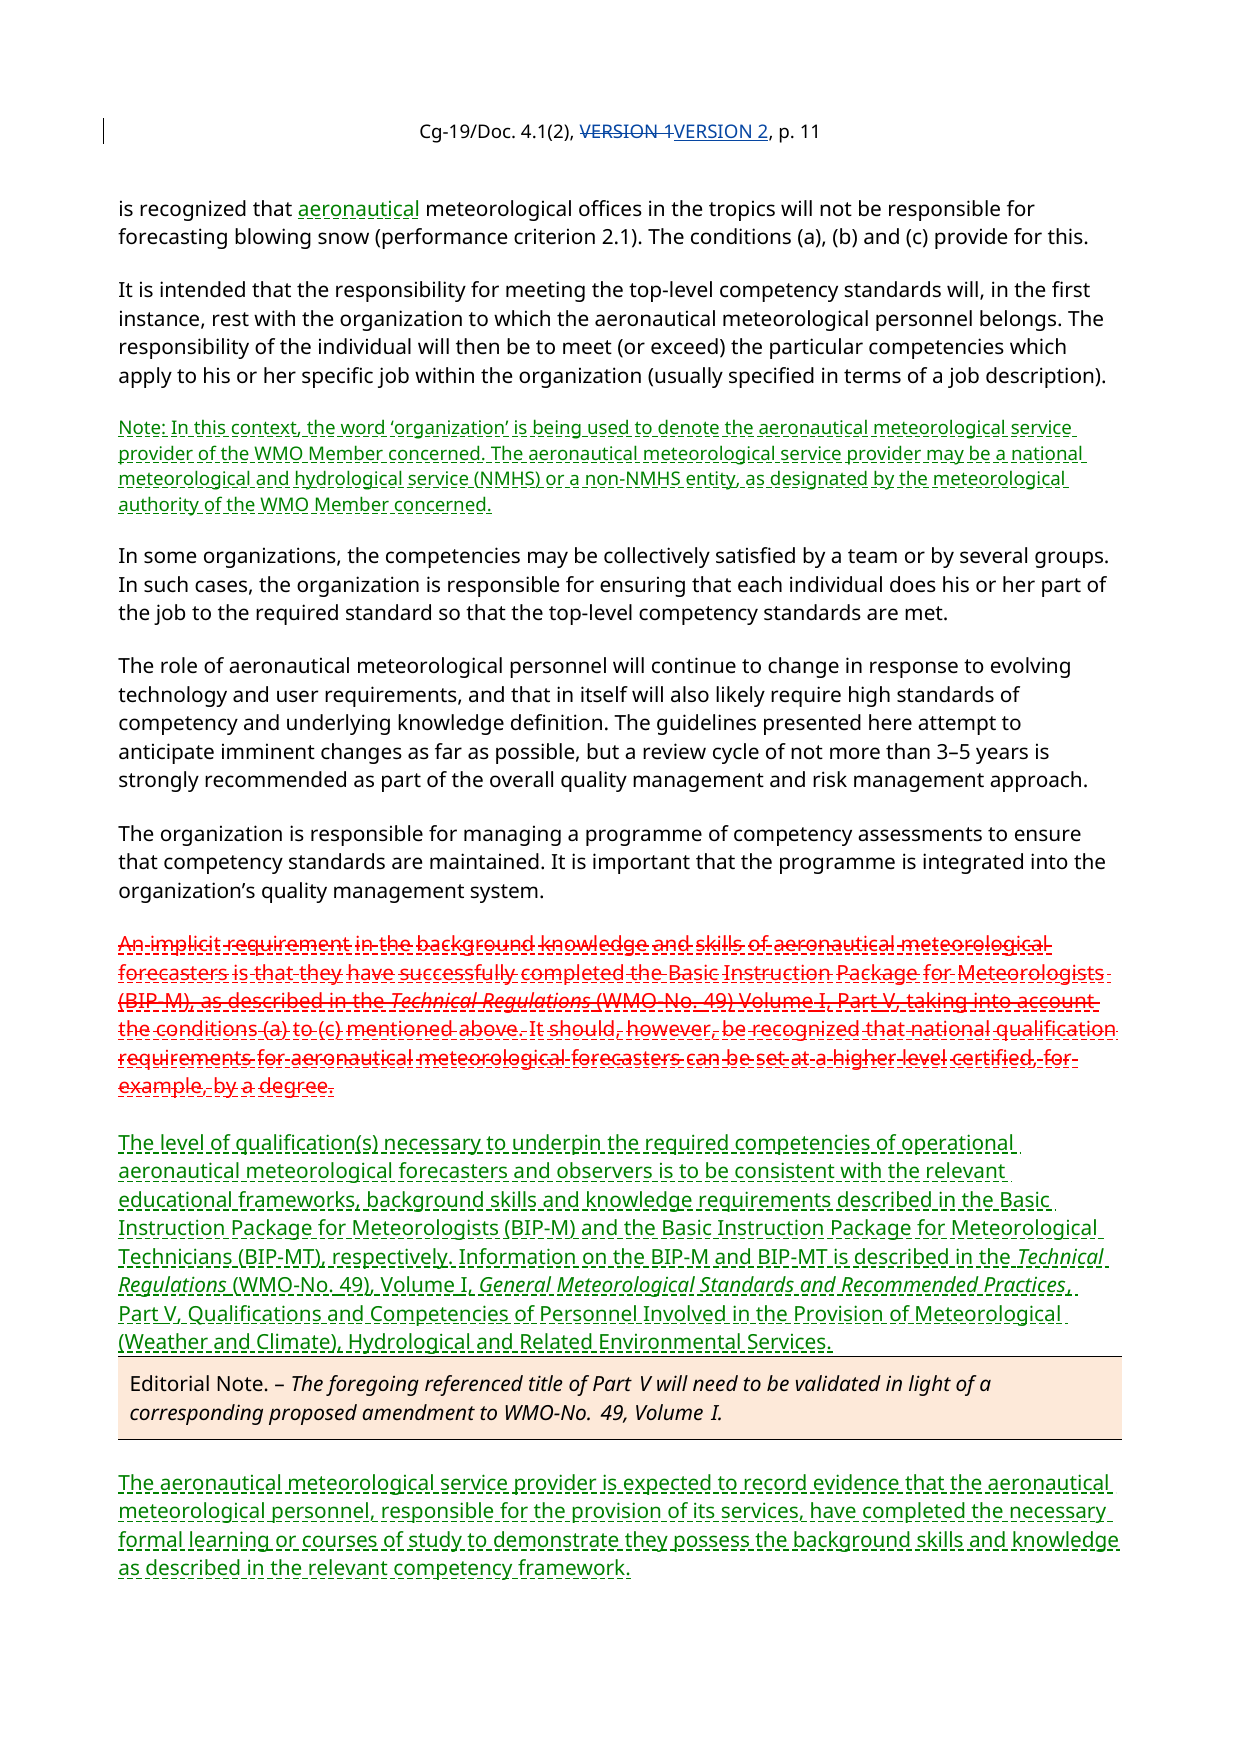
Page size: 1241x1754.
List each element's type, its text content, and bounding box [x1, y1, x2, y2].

text Note: In this context, the word ‘organization’ is being used to denote the aeronautical meteorological service provider of the WMO Member concerned. The aeronautical meteorological service provider may be a national meteorological and hydrological service (NMHS) or a non-NMHS entity, as designated by the meteorological authority of the WMO Member concerned. [118, 414, 1122, 516]
text The role of aeronautical meteorological personnel will continue to change in response to evolving technology and user requirements, and that in itself will also likely require high standards of competency and underlying knowledge definition. The guidelines presented here attempt to anticipate imminent changes as far as possible, but a review cycle of not more than 3–5 years is strongly recommended as part of the overall quality management and risk management approach. [118, 652, 1122, 794]
text The level of qualification(s) necessary to underpin the required competencies of operational aeronautical meteorological forecasters and observers is to be consistent with the relevant educational frameworks, background skills and knowledge requirements described in the Basic Instruction Package for Meteorologists (BIP-M) and the Basic Instruction Package for Meteorological Technicians (BIP-MT), respectively. Information on the BIP-M and BIP-MT is described in the Technical Regulations (WMO-No. 49), Volume I, General Meteorological Standards and Recommended Practices, Part V, Qualifications and Competencies of Personnel Involved in the Provision of Meteorological (Weather and Climate), Hydrological and Related Environmental Services. [118, 1128, 1122, 1356]
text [118, 194, 1122, 251]
text In some organizations, the competencies may be collectively satisfied by a team or by several groups. In such cases, the organization is responsible for ensuring that each individual does his or her part of the job to the required standard so that the top-level competency standards are met. [118, 541, 1122, 627]
text The aeronautical meteorological service provider is expected to record evidence that the aeronautical meteorological personnel, responsible for the provision of its services, have completed the necessary formal learning or courses of study to demonstrate they possess the background skills and knowledge as described in the relevant competency framework. [118, 1468, 1122, 1582]
text The organization is responsible for managing a programme of competency assessments to ensure that competency standards are maintained. It is important that the programme is integrated into the organization’s quality management system. [118, 819, 1122, 904]
text It is intended that the responsibility for meeting the top-level competency standards will, in the first instance, rest with the organization to which the aeronautical meteorological personnel belongs. The responsibility of the individual will then be to meet (or exceed) the particular competencies which apply to his or her specific job within the organization (usually specified in terms of a job description). [118, 276, 1122, 389]
table_header Editorial Note. – The foregoing referenced title of Part V will need to be validated in light of a corresponding proposed amendment to WMO-No. 49, Volume I. [118, 1357, 1122, 1439]
text An implicit requirement in the background knowledge and skills of aeronautical meteorological forecasters is that they have successfully completed the Basic Instruction Package for Meteorologists (BIP-M), as described in the Technical Regulations (WMO-No. 49) Volume I, Part V, taking into account the conditions (a) to (c) mentioned above. It should, however, be recognized that national qualification requirements for aeronautical meteorological forecasters can be set at a higher level certified, for example, by a degree. [118, 929, 1122, 1100]
